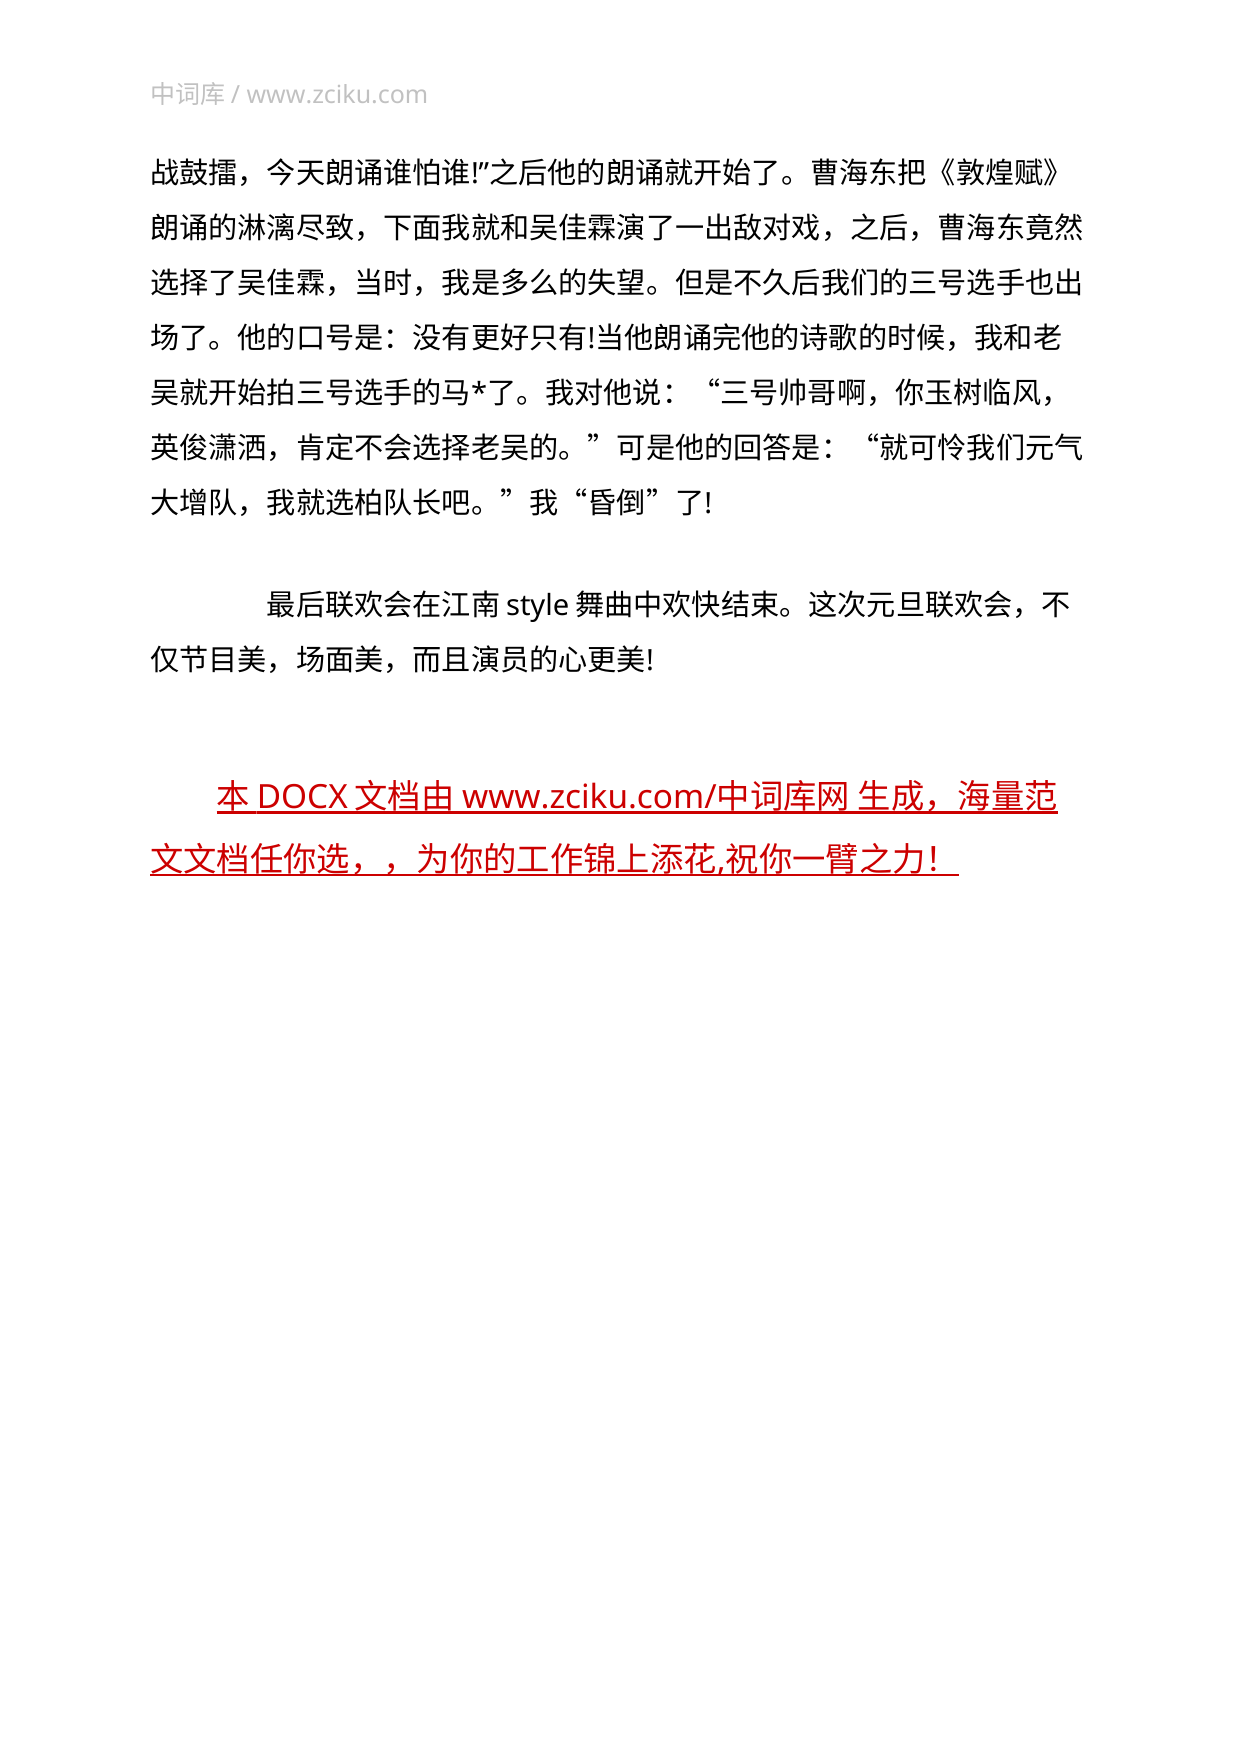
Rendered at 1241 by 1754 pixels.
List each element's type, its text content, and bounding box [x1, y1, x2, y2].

text 本DOCX文档由 www.zciku.com/中词库网 生成，海量范文文档任你选，，为你的工作锦上添花,祝你一臂之力！ [150, 770, 1090, 881]
text 最后联欢会在江南style舞曲中欢快结束。这次元旦联欢会，不仅节目美，场面美，而且演员的心更美! [150, 582, 1090, 679]
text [150, 150, 1090, 522]
